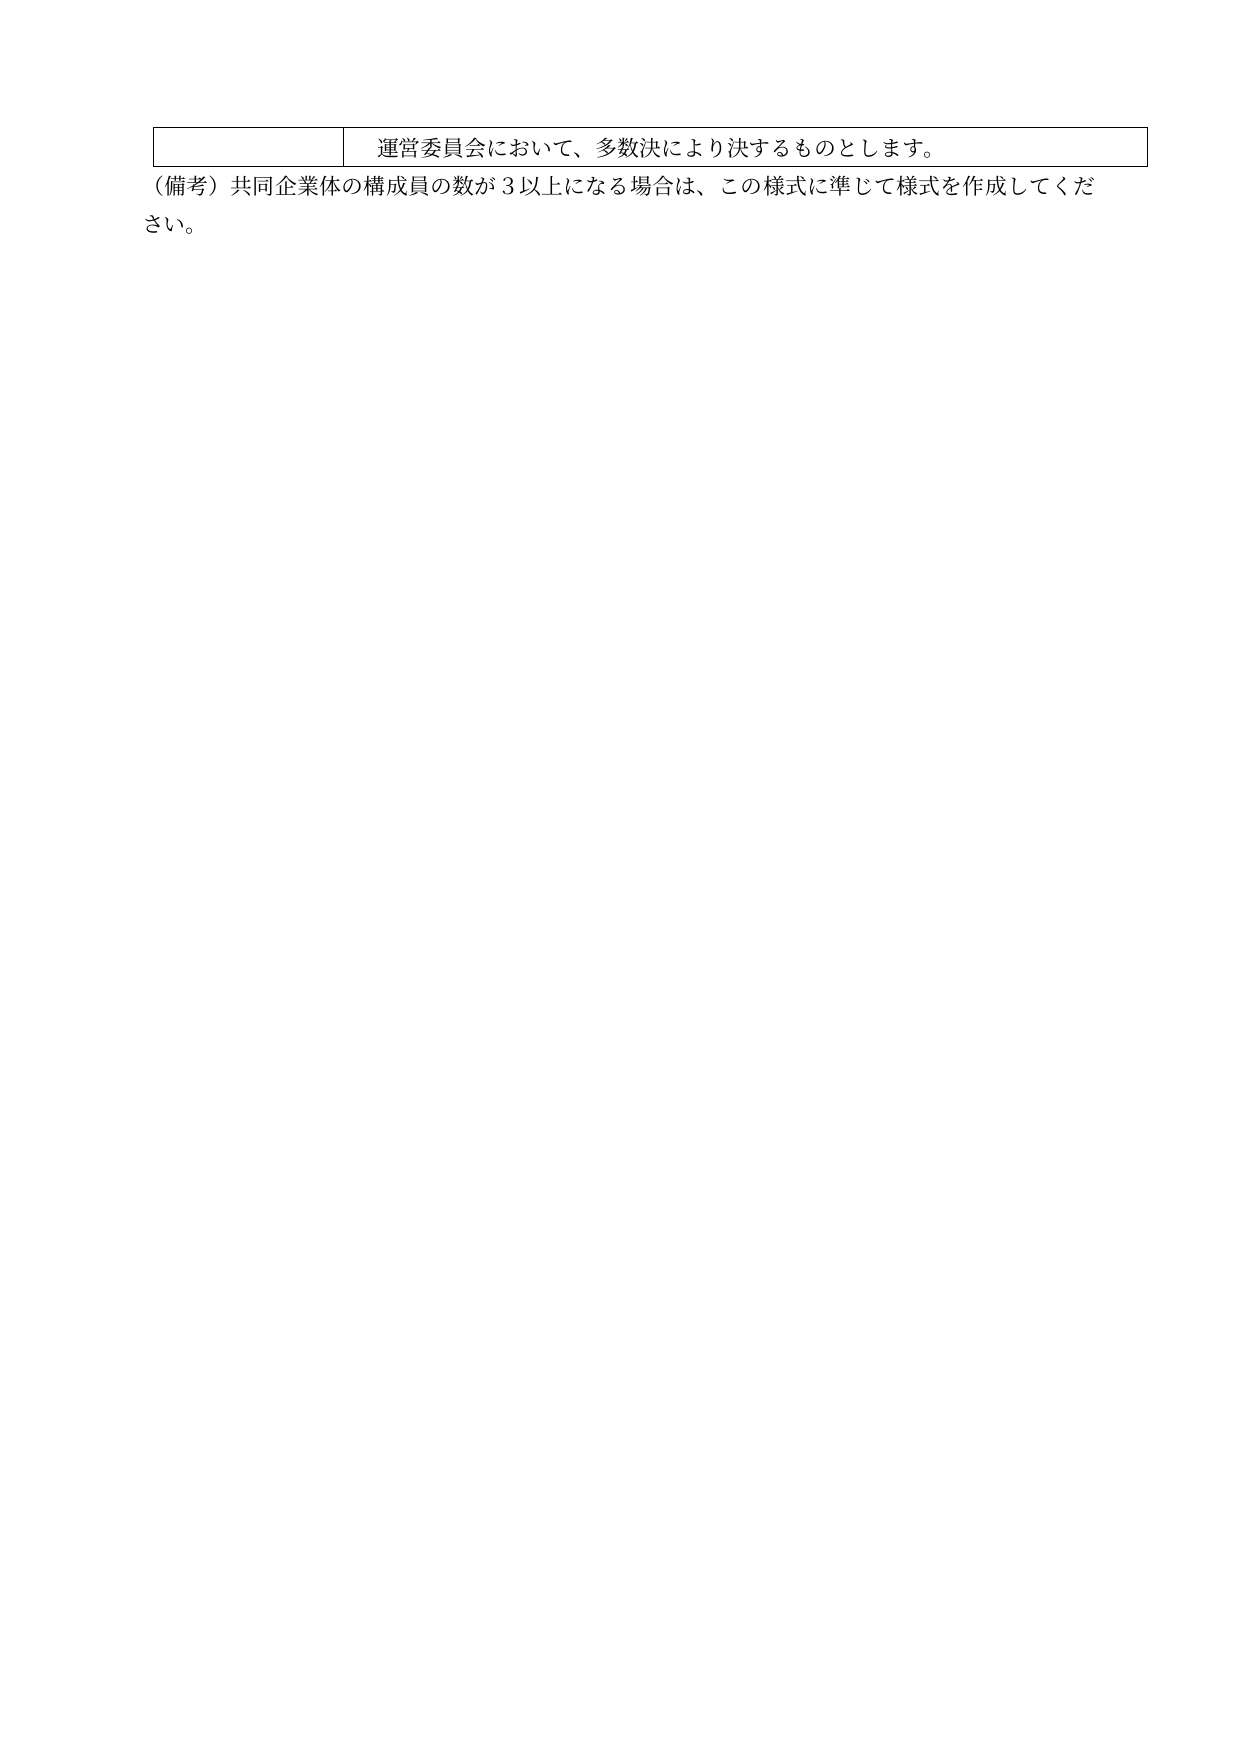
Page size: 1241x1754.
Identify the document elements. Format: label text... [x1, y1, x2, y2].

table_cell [344, 128, 1147, 166]
text （備考）共同企業体の構成員の数が３以上になる場合は、この様式に準じて様式を作成してください。 [142, 167, 1098, 242]
table_cell その他 [154, 128, 343, 166]
